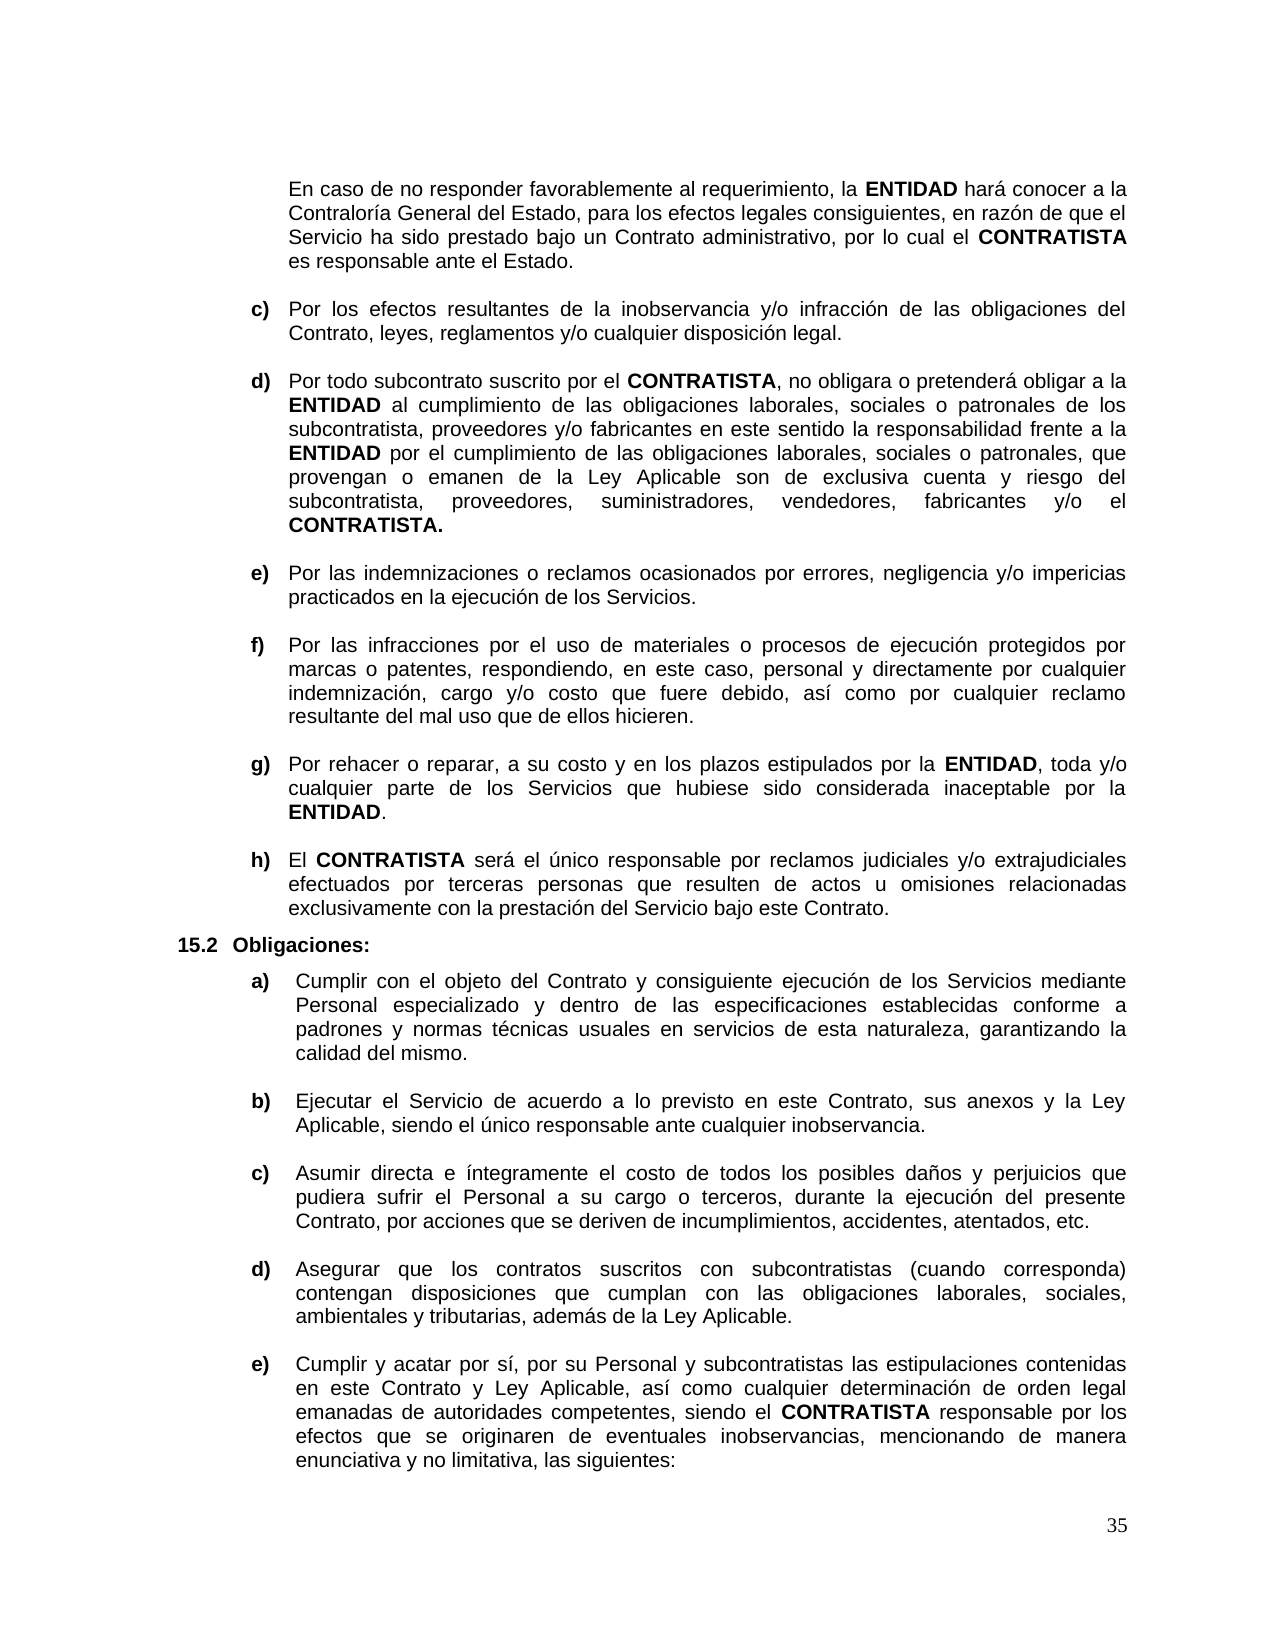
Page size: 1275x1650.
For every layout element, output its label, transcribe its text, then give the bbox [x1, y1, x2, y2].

list Cumplir y acatar por sí, por su Personal y subcontratistas las estipulaciones contenidas en este Contrato y Ley Aplicable, así como cualquier determinación de orden legal emanadas de autoridades competentes, siendo el CONTRATISTA responsable por los efectos que se originaren de eventuales inobservancias, mencionando de manera enunciativa y no limitativa, las siguientes: [251, 1352, 1127, 1472]
list Asumir directa e íntegramente el costo de todos los posibles daños y perjuicios que pudiera sufrir el Personal a su cargo o terceros, durante la ejecución del presente Contrato, por acciones que se deriven de incumplimientos, accidentes, atentados, etc. [251, 1161, 1127, 1232]
list Por las infracciones por el uso de materiales o procesos de ejecución protegidos por marcas o patentes, respondiendo, en este caso, personal y directamente por cualquier indemnización, cargo y/o costo que fuere debido, así como por cualquier reclamo resultante del mal uso que de ellos hicieren. [251, 632, 1127, 728]
list Asegurar que los contratos suscritos con subcontratistas (cuando corresponda) contengan disposiciones que cumplan con las obligaciones laborales, sociales, ambientales y tributarias, además de la Ley Aplicable. [251, 1256, 1127, 1328]
list Ejecutar el Servicio de acuerdo a lo previsto en este Contrato, sus anexos y la Ley Aplicable, siendo el único responsable ante cualquier inobservancia. [251, 1089, 1127, 1137]
list Obligaciones: [177, 932, 1127, 956]
text En caso de no responder favorablemente al requerimiento, la ENTIDAD hará conocer a la Contraloría General del Estado, para los efectos legales consiguientes, en razón de que el Servicio ha sido prestado bajo un Contrato administrativo, por lo cual el CONTRATISTA es responsable ante el Estado. [288, 177, 1127, 273]
list Por todo subcontrato suscrito por el CONTRATISTA, no obligara o pretenderá obligar a la ENTIDAD al cumplimiento de las obligaciones laborales, sociales o patronales de los subcontratista, proveedores y/o fabricantes en este sentido la responsabilidad frente a la ENTIDAD por el cumplimiento de las obligaciones laborales, sociales o patronales, que provengan o emanen de la Ley Aplicable son de exclusiva cuenta y riesgo del subcontratista, proveedores, suministradores, vendedores, fabricantes y/o el CONTRATISTA. [251, 369, 1127, 537]
list Por rehacer o reparar, a su costo y en los plazos estipulados por la ENTIDAD, toda y/o cualquier parte de los Servicios que hubiese sido considerada inaceptable por la ENTIDAD. [251, 752, 1127, 824]
list Por los efectos resultantes de la inobservancia y/o infracción de las obligaciones del Contrato, leyes, reglamentos y/o cualquier disposición legal. [251, 297, 1127, 345]
list El CONTRATISTA será el único responsable por reclamos judiciales y/o extrajudiciales efectuados por terceras personas que resulten de actos u omisiones relacionadas exclusivamente con la prestación del Servicio bajo este Contrato. [251, 848, 1127, 920]
list Por las indemnizaciones o reclamos ocasionados por errores, negligencia y/o impericias practicados en la ejecución de los Servicios. [251, 561, 1127, 608]
list Cumplir con el objeto del Contrato y consiguiente ejecución de los Servicios mediante Personal especializado y dentro de las especificaciones establecidas conforme a padrones y normas técnicas usuales en servicios de esta naturaleza, garantizando la calidad del mismo. [251, 969, 1127, 1065]
